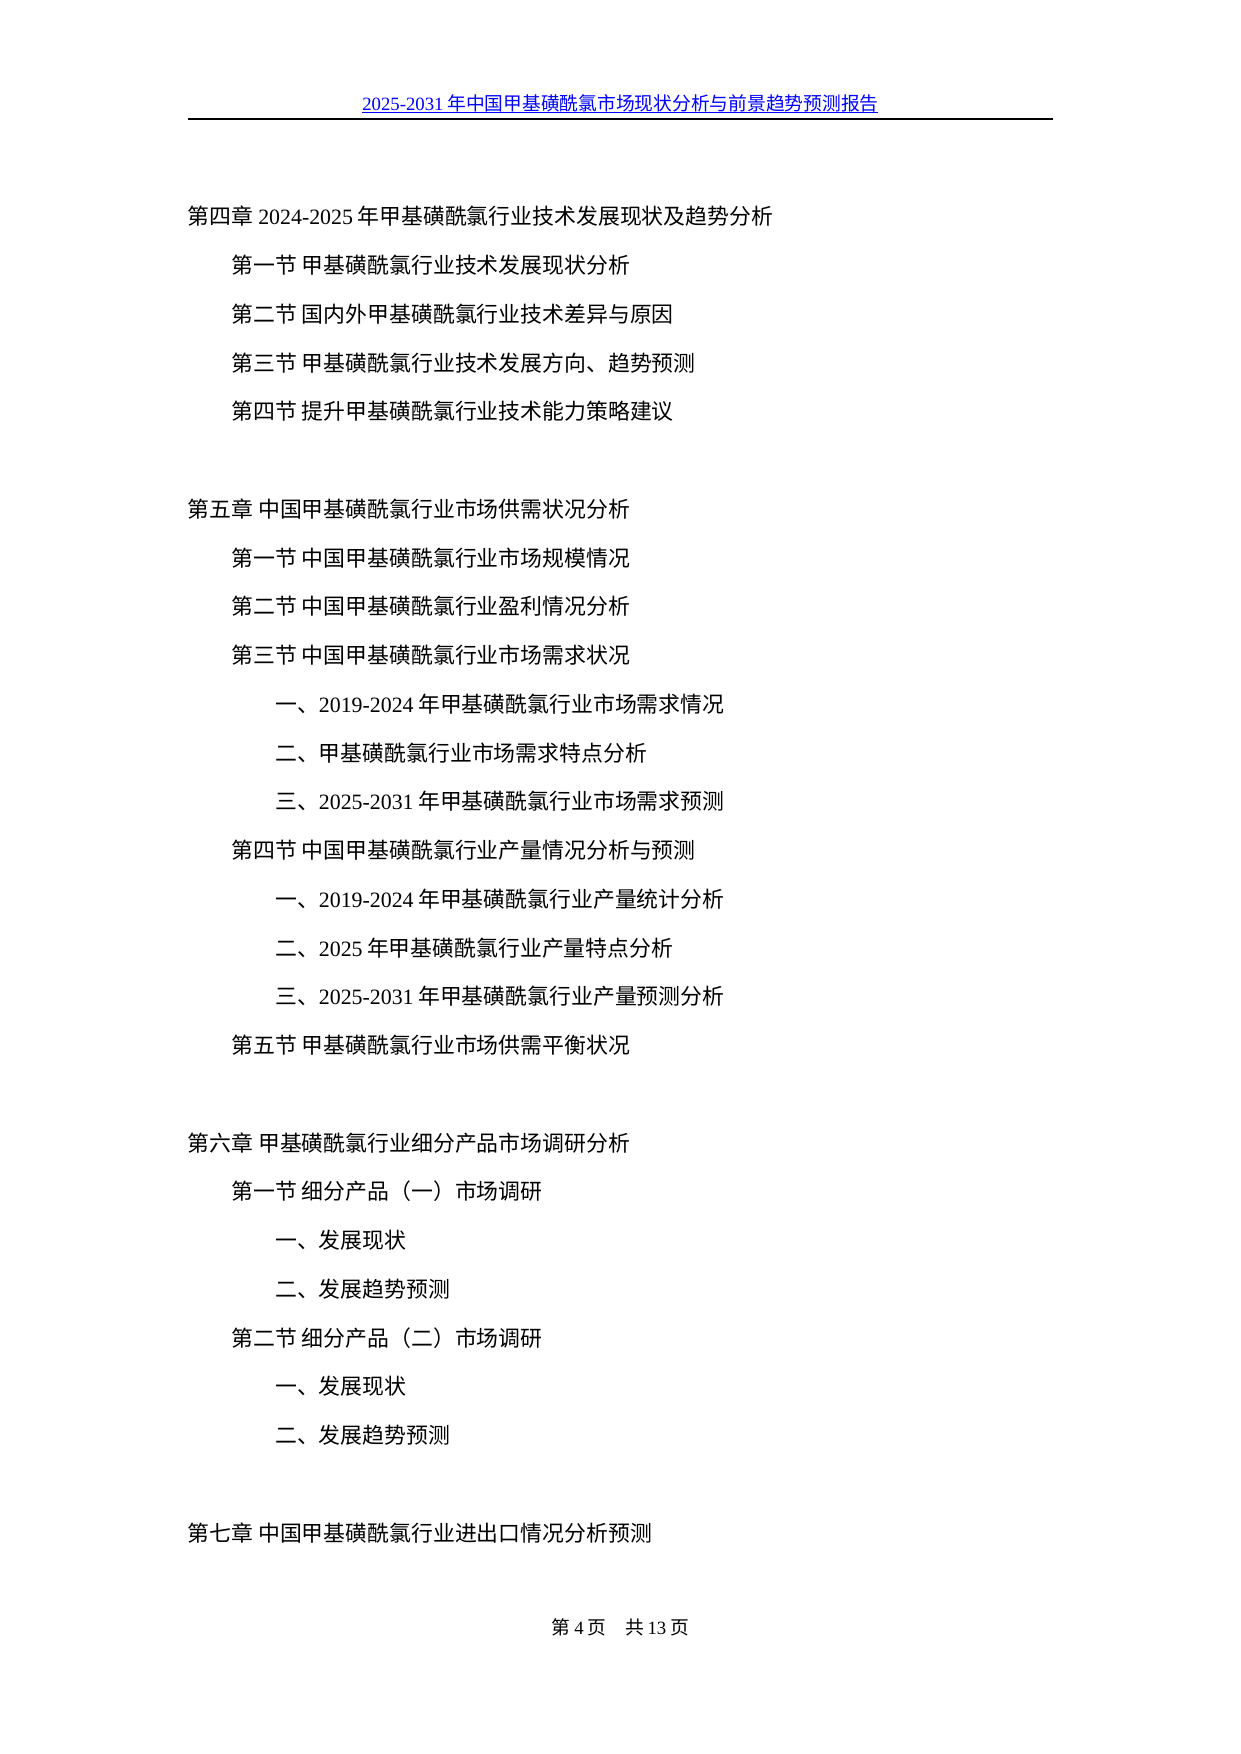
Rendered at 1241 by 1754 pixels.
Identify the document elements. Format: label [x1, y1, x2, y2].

text [187, 150, 1053, 1548]
